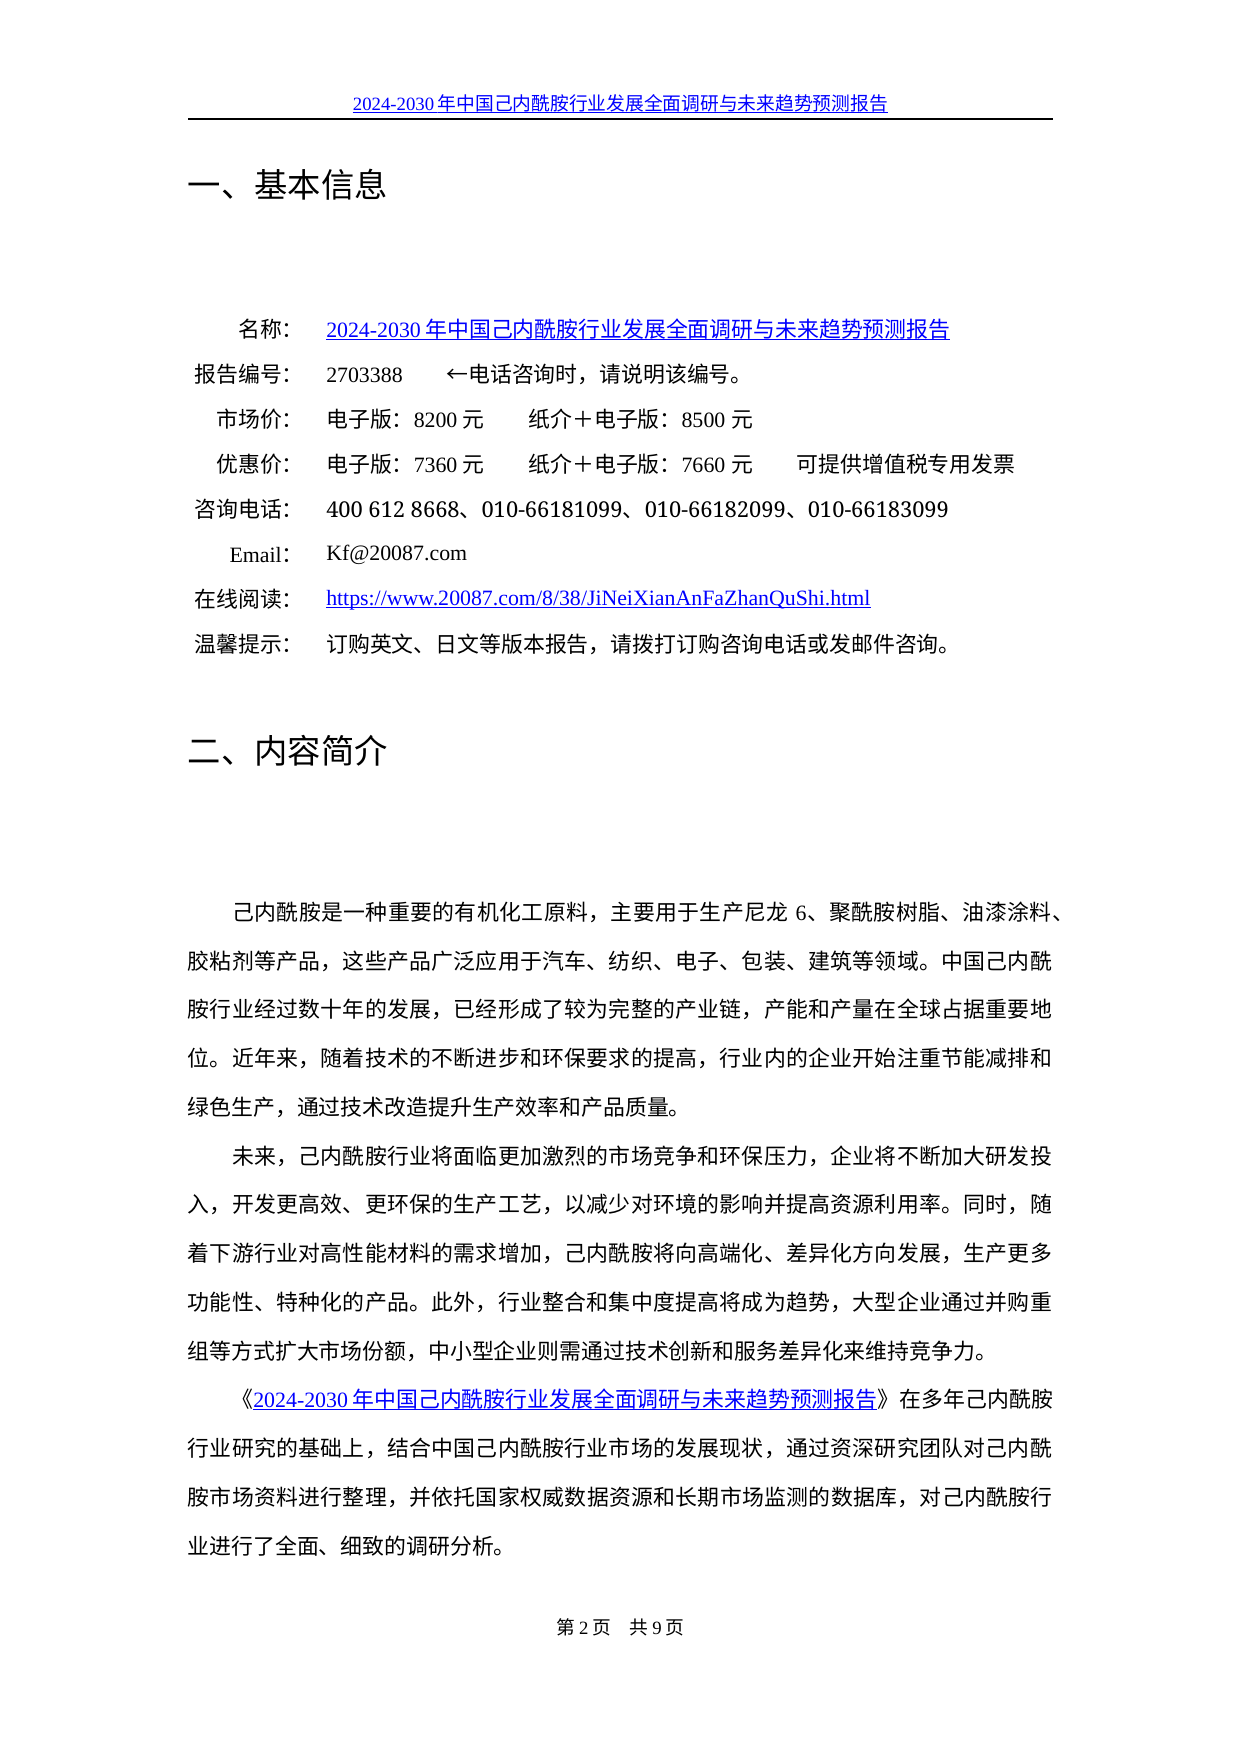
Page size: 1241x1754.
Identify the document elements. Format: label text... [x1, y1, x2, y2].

table_cell Email： [167, 537, 315, 582]
table_cell 咨询电话： [167, 492, 315, 537]
table_cell 订购英文、日文等版本报告，请拨打订购咨询电话或发邮件咨询。 [315, 627, 1073, 672]
table_cell 市场价： [167, 402, 315, 447]
table_cell Kf@20087.com [315, 537, 1073, 582]
table_cell 400 612 8668、010-66181099、010-66182099、010-66183099 [315, 492, 1073, 537]
table_cell [315, 582, 1073, 627]
table_cell 电子版：8200 元 纸介＋电子版：8500 元 [315, 402, 1073, 447]
table_cell 在线阅读： [167, 582, 315, 627]
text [187, 894, 1053, 1561]
title 二、内容简介 [187, 717, 1053, 782]
table_header 名称： [167, 312, 315, 357]
table_cell 优惠价： [167, 447, 315, 492]
table_header 2024-2030年中国己内酰胺行业发展全面调研与未来趋势预测报告 [315, 312, 1073, 357]
table_cell 2703388 ←电话咨询时，请说明该编号。 [315, 357, 1073, 402]
table_cell 电子版：7360 元 纸介＋电子版：7660 元 可提供增值税专用发票 [315, 447, 1073, 492]
table_cell 温馨提示： [167, 627, 315, 672]
table_cell 报告编号： [167, 357, 315, 402]
title 一、基本信息 [187, 150, 1053, 215]
